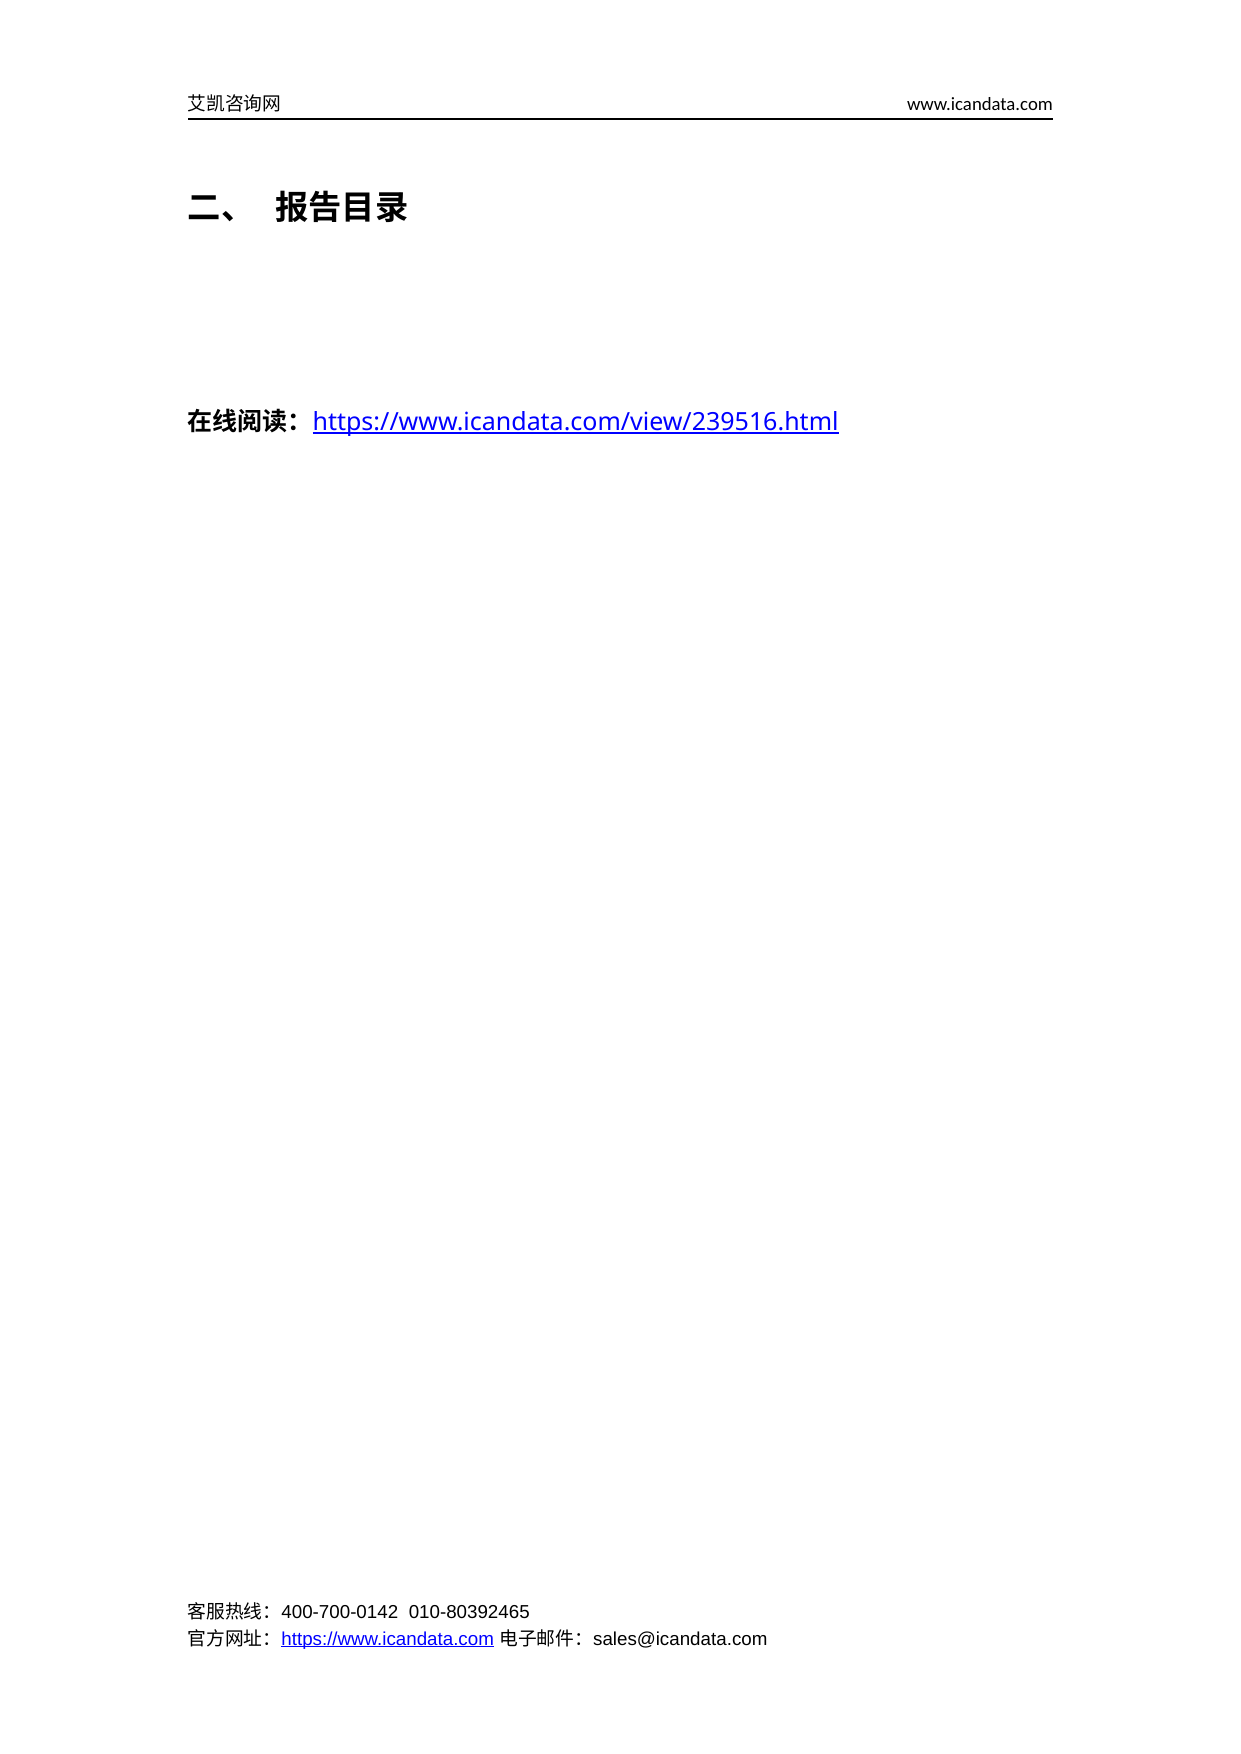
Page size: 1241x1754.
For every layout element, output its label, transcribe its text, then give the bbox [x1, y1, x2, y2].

text 在线阅读：https://www.icandata.com/view/239516.html [187, 387, 1053, 452]
subtitle 报告目录 [187, 172, 1053, 237]
